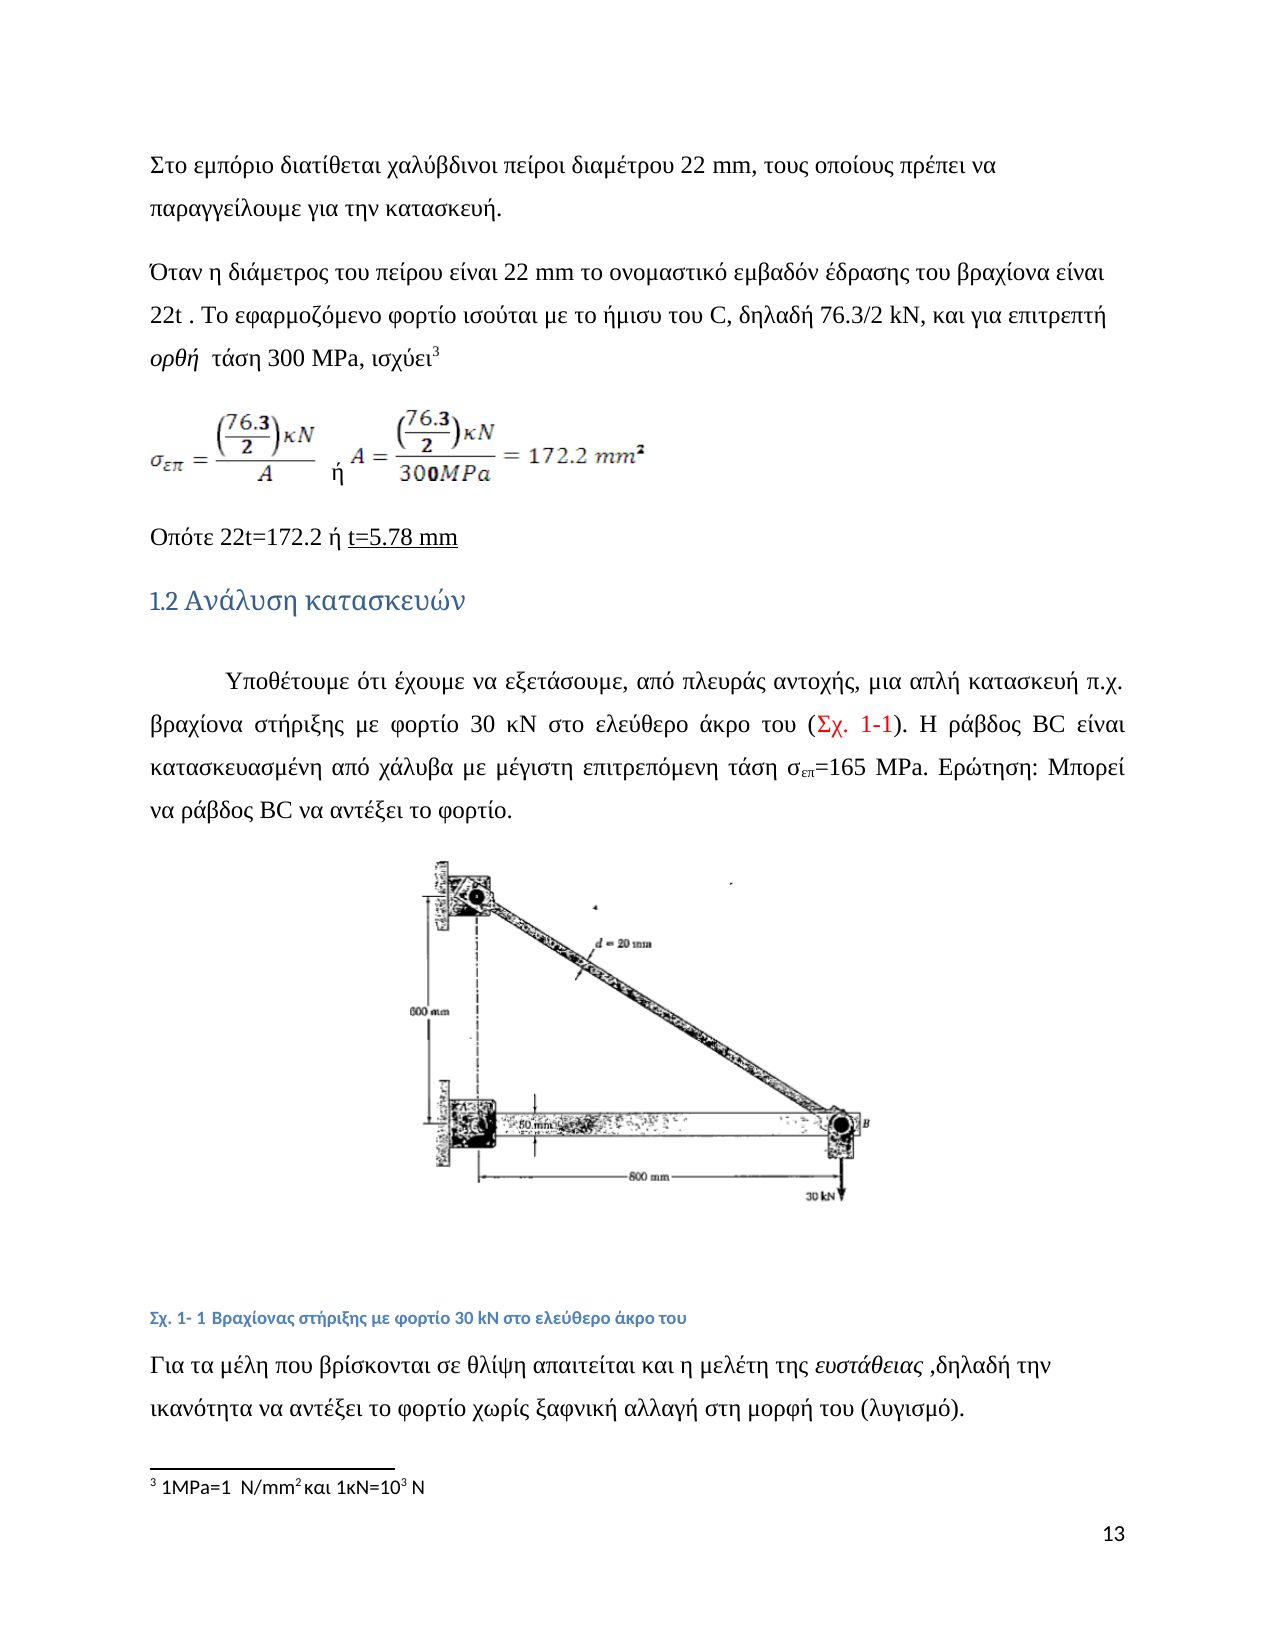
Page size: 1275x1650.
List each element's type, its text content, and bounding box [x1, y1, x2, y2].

picture [381, 859, 894, 1208]
text Για τα μέλη που βρίσκονται σε θλίψη απαιτείται και η μελέτη της ευστάθειας ,δηλαδή την ικανότητα να αντέξει το φορτίο χωρίς ξαφνική αλλαγή στη μορφή του (λυγισμό). [150, 1350, 1125, 1422]
text Στο εμπόριο διατίθεται χαλύβδινοι πείροι διαμέτρου 22 mm, τους οποίους πρέπει να παραγγείλουμε για την κατασκευή. [150, 150, 1125, 222]
picture [150, 412, 319, 481]
text Οπότε 22t=172.2 ή t=5.78 mm [150, 522, 1125, 551]
picture [350, 407, 649, 481]
text Όταν η διάμετρος του πείρου είναι 22 mm το ονομαστικό εμβαδόν έδρασης του βραχίονα είναι 22t . Το εφαρμοζόμενο φορτίο ισούται με το ήμισυ του C, δηλαδή 76.3/2 kN, και για επιτρεπτή ορθή τάση 300 MPa, ισχύει [150, 257, 1125, 372]
subtitle 1.2 Ανάλυση κατασκευών [150, 586, 1125, 617]
text Υποθέτουμε ότι έχουμε να εξετάσουμε, από πλευράς αντοχής, μια απλή κατασκευή π.χ. βραχίονα στήριξης με φορτίο 30 κΝ στο ελεύθερο άκρο του (Σχ. 1-1). Η ράβδος BC είναι κατασκευασμένη από χάλυβα με μέγιστη επιτρεπόμενη τάση σεπ=165 MPa. Ερώτηση: Μπορεί να ράβδος BC να αντέξει το φορτίο. [150, 666, 1125, 824]
